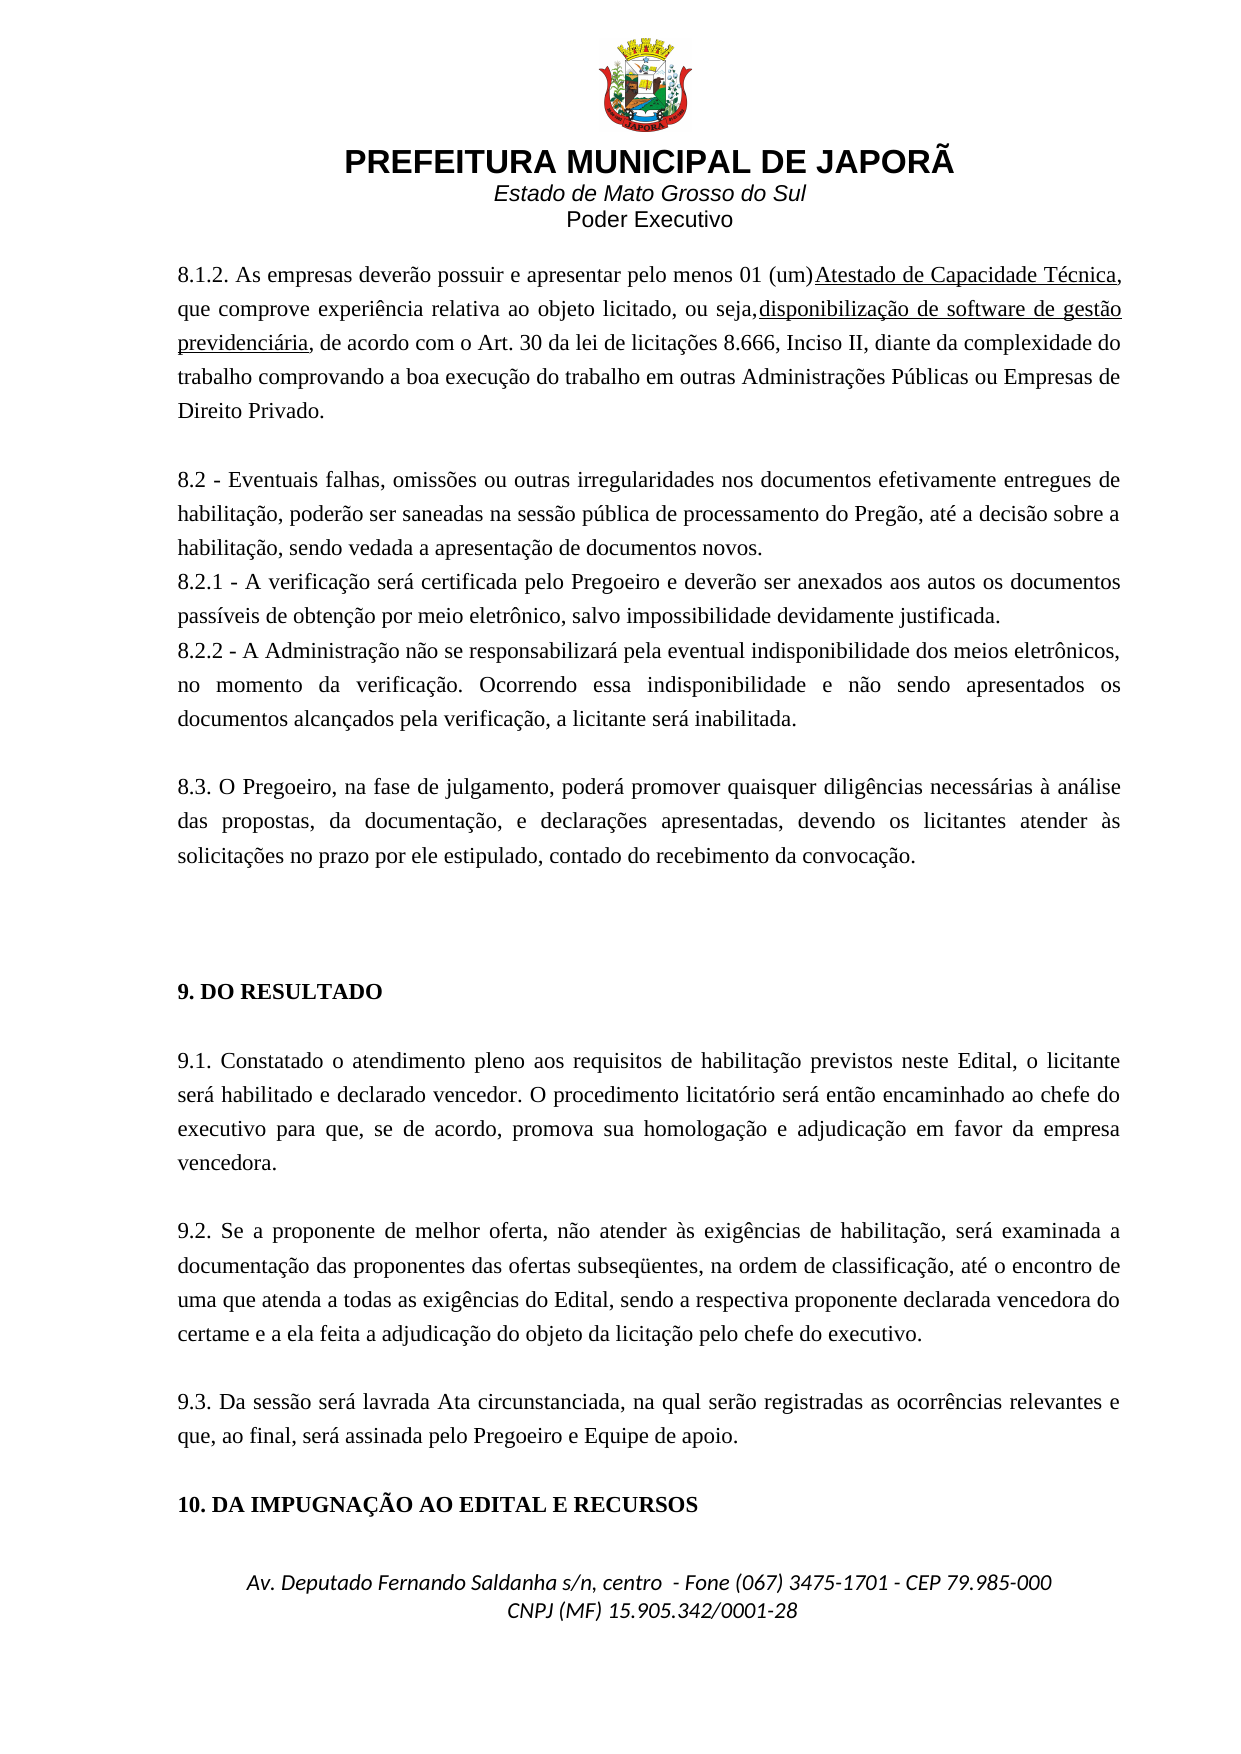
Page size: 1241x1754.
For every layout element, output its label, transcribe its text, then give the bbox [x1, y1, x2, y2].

text 9. DO RESULTADO [177, 978, 1122, 1005]
text 8.2.1 - A verificação será certificada pelo Pregoeiro e deverão ser anexados aos autos os documentos passíveis de obtenção por meio eletrônico, salvo impossibilidade devidamente justificada. [177, 568, 1122, 629]
text 9.1. Constatado o atendimento pleno aos requisitos de habilitação previstos neste Edital, o licitante será habilitado e declarado vencedor. O procedimento licitatório será então encaminhado ao chefe do executivo para que, se de acordo, promova sua homologação e adjudicação em favor da empresa vencedora. [177, 1047, 1122, 1176]
picture [598, 38, 693, 132]
text 9.3. Da sessão será lavrada Ata circunstanciada, na qual serão registradas as ocorrências relevantes e que, ao final, será assinada pelo Pregoeiro e Equipe de apoio. [177, 1388, 1122, 1449]
text 8.2.2 - A Administração não se responsabilizará pela eventual indisponibilidade dos meios eletrônicos, no momento da verificação. Ocorrendo essa indisponibilidade e não sendo apresentados os documentos alcançados pela verificação, a licitante será inabilitada. [177, 637, 1122, 731]
text 8.3. O Pregoeiro, na fase de julgamento, poderá promover quaisquer diligências necessárias à análise das propostas, da documentação, e declarações apresentadas, devendo os licitantes atender às solicitações no prazo por ele estipulado, contado do recebimento da convocação. [177, 773, 1122, 868]
text 10. DA IMPUGNAÇÃO AO EDITAL E RECURSOS [177, 1491, 1122, 1517]
text 8.2 - Eventuais falhas, omissões ou outras irregularidades nos documentos efetivamente entregues de habilitação, poderão ser saneadas na sessão pública de processamento do Pregão, até a decisão sobre a habilitação, sendo vedada a apresentação de documentos novos. [177, 466, 1122, 561]
text 8.1.2. As empresas deverão possuir e apresentar pelo menos 01 (um)Atestado de Capacidade Técnica, que comprove experiência relativa ao objeto licitado, ou seja,disponibilização de software de gestão previdenciária, de acordo com o Art. 30 da lei de licitações 8.666, Inciso II, diante da complexidade do trabalho comprovando a boa execução do trabalho em outras Administrações Públicas ou Empresas de Direito Privado. [177, 261, 1122, 424]
text 9.2. Se a proponente de melhor oferta, não atender às exigências de habilitação, será examinada a documentação das proponentes das ofertas subseqüentes, na ordem de classificação, até o encontro de uma que atenda a todas as exigências do Edital, sendo a respectiva proponente declarada vencedora do certame e a ela feita a adjudicação do objeto da licitação pelo chefe do executivo. [177, 1217, 1122, 1346]
